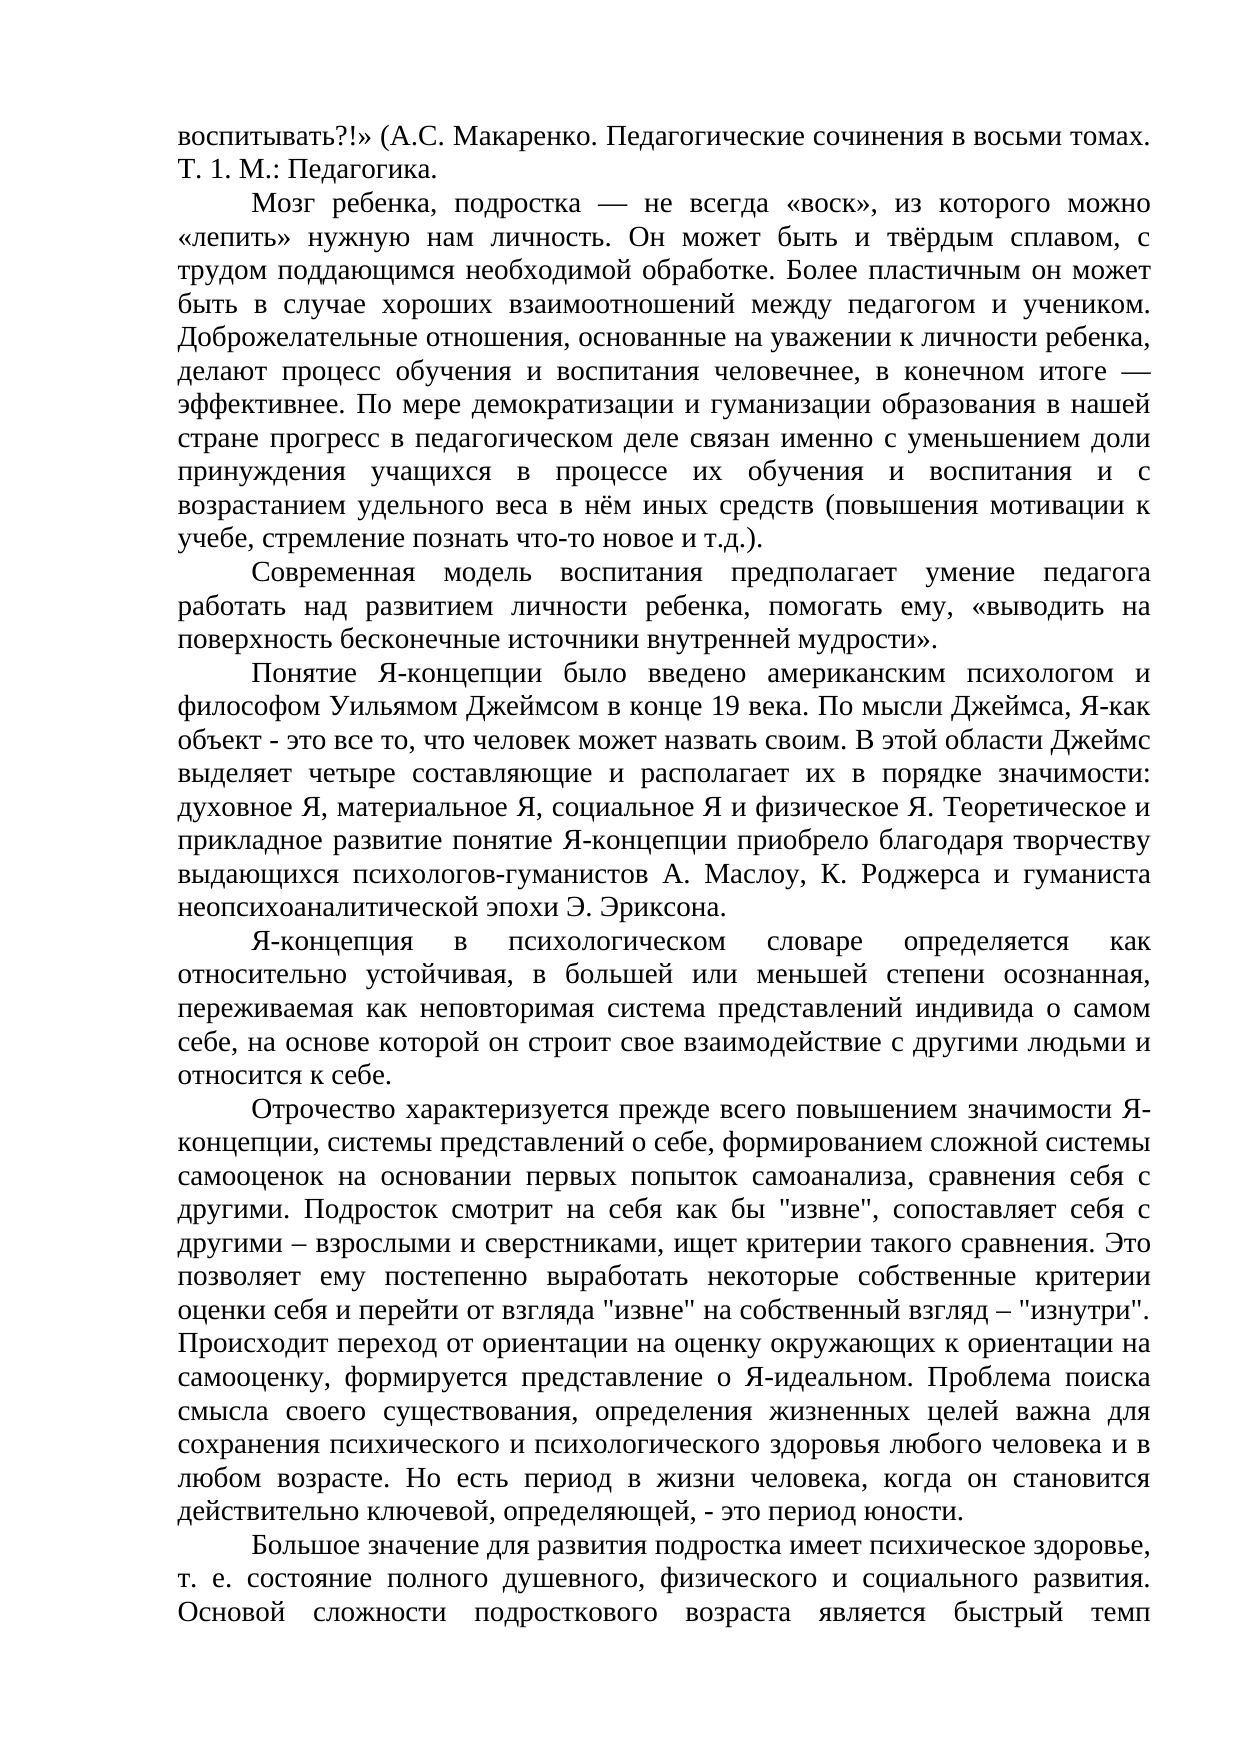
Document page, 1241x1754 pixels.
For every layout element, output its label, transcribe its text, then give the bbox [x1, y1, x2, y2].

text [177, 1527, 1152, 1627]
text Отрочество характеризуется прежде всего повышением значимости Я-концепции, системы представлений о себе, формированием сложной системы самооценок на основании первых попыток самоанализа, сравнения себя с другими. Подросток смотрит на себя как бы "извне", сопоставляет себя с другими – взрослыми и сверстниками, ищет критерии такого сравнения. Это позволяет ему постепенно выработать некоторые собственные критерии оценки себя и перейти от взгляда "извне" на собственный взгляд – "изнутри". Происходит переход от ориентации на оценку окружающих к ориентации на самооценку, формируется представление о Я-идеальном. Проблема поиска смысла своего существования, определения жизненных целей важна для сохранения психического и психологического здоровья любого человека и в любом возрасте. Но есть период в жизни человека, когда он становится действительно ключевой, определяющей, - это период юности. [177, 1091, 1152, 1527]
text Мозг ребенка, подростка — не всегда «воск», из которого можно «лепить» нужную нам личность. Он может быть и твёрдым сплавом, с трудом поддающимся необходимой обработке. Более пластичным он может быть в случае хороших взаимоотношений между педагогом и учеником. Доброжелательные отношения, основанные на уважении к личности ребенка, делают процесс обучения и воспитания человечнее, в конечном итоге — эффективнее. По мере демократизации и гуманизации образования в нашей стране прогресс в педагогическом деле связан именно с уменьшением доли принуждения учащихся в процессе их обучения и воспитания и с возрастанием удельного веса в нём иных средств (повышения мотивации к учебе, стремление познать что-то новое и т.д.). [177, 185, 1152, 554]
text Я-концепция в психологическом словаре определяется как относительно устойчивая, в большей или меньшей степени осознанная, переживаемая как неповторимая система представлений индивида о самом себе, на основе которой он строит свое взаимодействие с другими людьми и относится к себе. [177, 923, 1152, 1091]
text Понятие Я-концепции было введено американским психологом и философом Уильямом Джеймсом в конце 19 века. По мысли Джеймса, Я-как объект - это все то, что человек может назвать своим. В этой области Джеймс выделяет четыре составляющие и располагает их в порядке значимости: духовное Я, материальное Я, социальное Я и физическое Я. Теоретическое и прикладное развитие понятие Я-концепции приобрело благодаря творчеству выдающихся психологов-гуманистов А. Маслоу, К. Роджерса и гуманиста неопсихоаналитической эпохи Э. Эриксона. [177, 655, 1152, 923]
text Современная модель воспитания предполагает умение педагога работать над развитием личности ребенка, помогать ему, «выводить на поверхность бесконечные источники внутренней мудрости». [177, 554, 1152, 655]
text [177, 118, 1152, 185]
